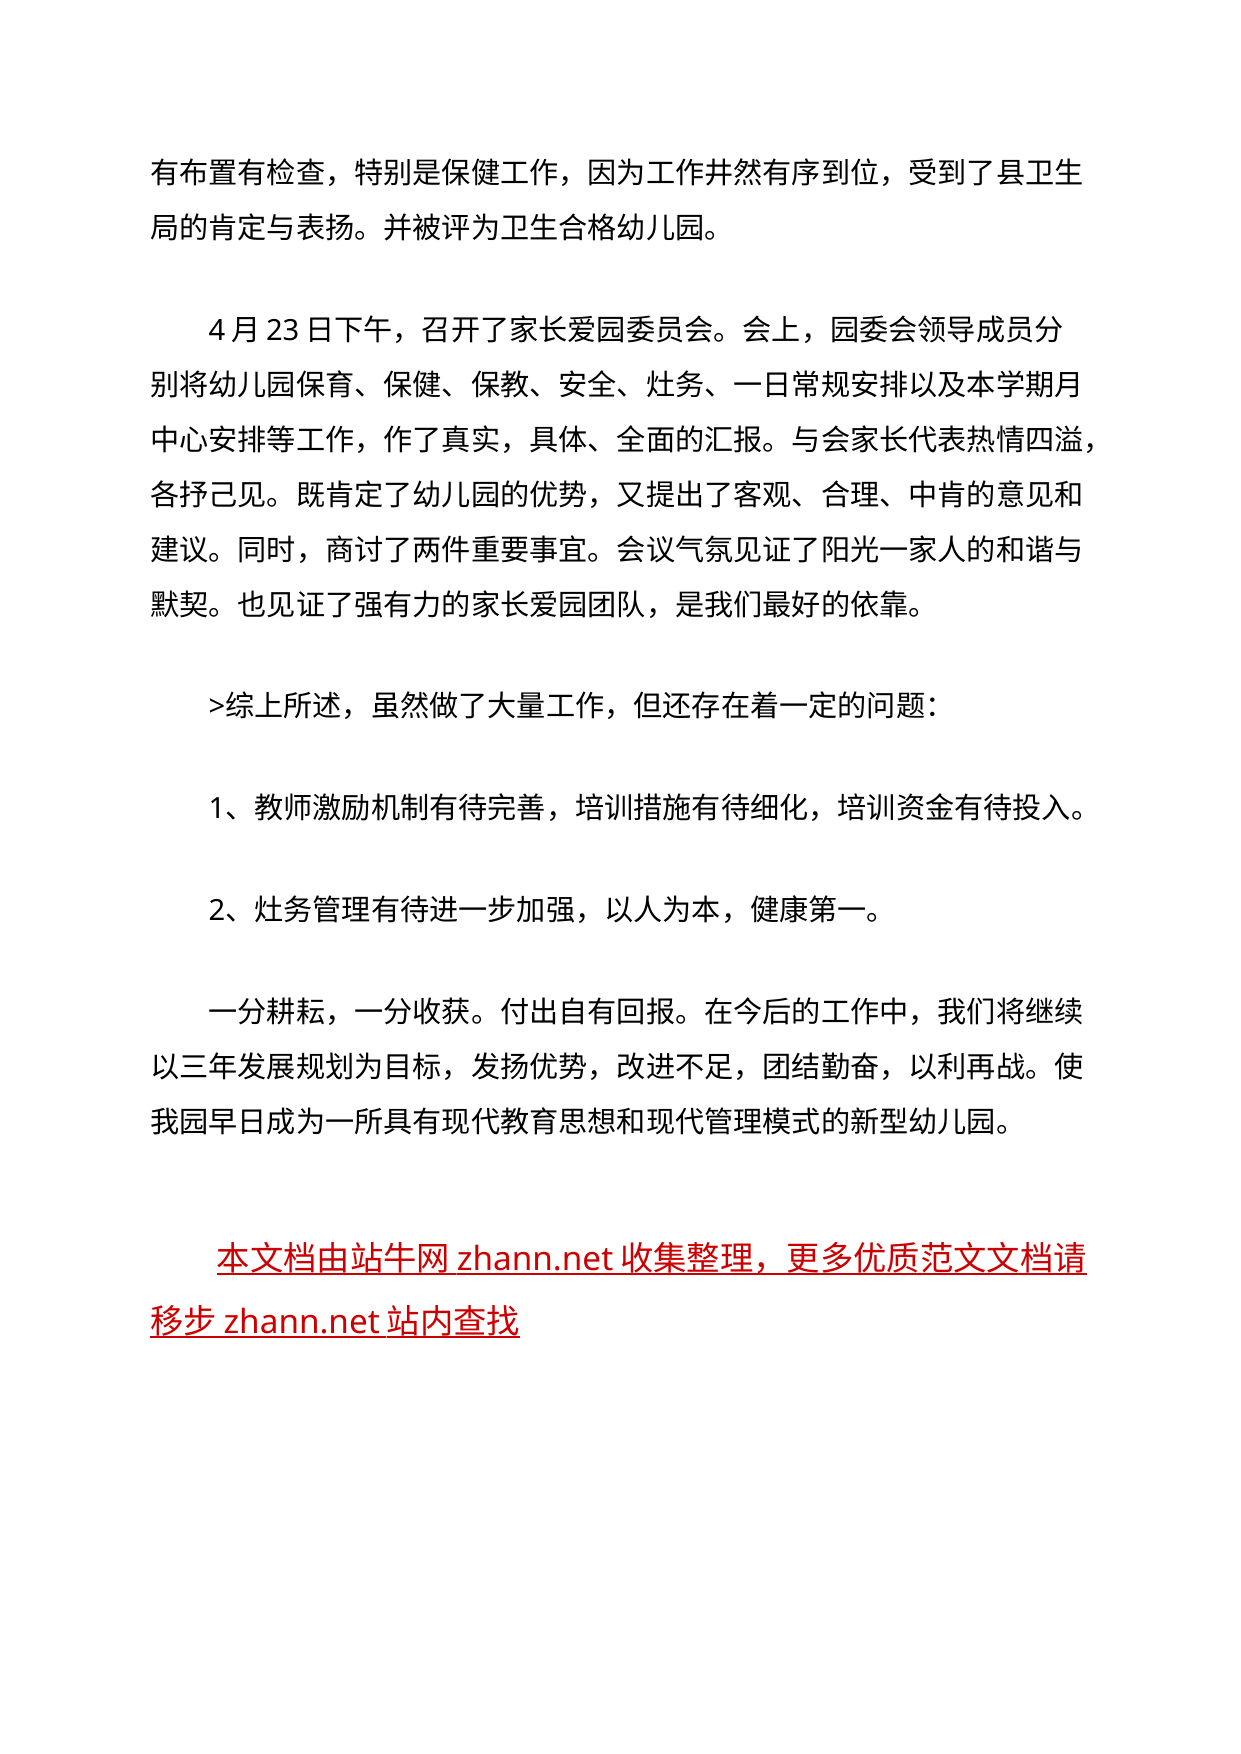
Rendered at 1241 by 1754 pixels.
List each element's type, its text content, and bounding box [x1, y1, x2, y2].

text 1、教师激励机制有待完善，培训措施有待细化，培训资金有待投入。 [150, 785, 1090, 827]
text 一分耕耘，一分收获。付出自有回报。在今后的工作中，我们将继续以三年发展规划为目标，发扬优势，改进不足，团结勤奋，以利再战。使我园早日成为一所具有现代教育思想和现代管理模式的新型幼儿园。 [150, 989, 1090, 1141]
text 4月23日下午，召开了家长爱园委员会。会上，园委会领导成员分别将幼儿园保育、保健、保教、安全、灶务、一日常规安排以及本学期月中心安排等工作，作了真实，具体、全面的汇报。与会家长代表热情四溢，各抒己见。既肯定了幼儿园的优势，又提出了客观、合理、中肯的意见和建议。同时，商讨了两件重要事宜。会议气氛见证了阳光一家人的和谐与默契。也见证了强有力的家长爱园团队，是我们最好的依靠。 [150, 307, 1090, 623]
text 本文档由站牛网zhann.net收集整理，更多优质范文文档请移步zhann.net站内查找 [150, 1232, 1090, 1343]
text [150, 150, 1090, 247]
text 2、灶务管理有待进一步加强，以人为本，健康第一。 [150, 887, 1090, 929]
text >综上所述，虽然做了大量工作，但还存在着一定的问题： [150, 683, 1090, 725]
